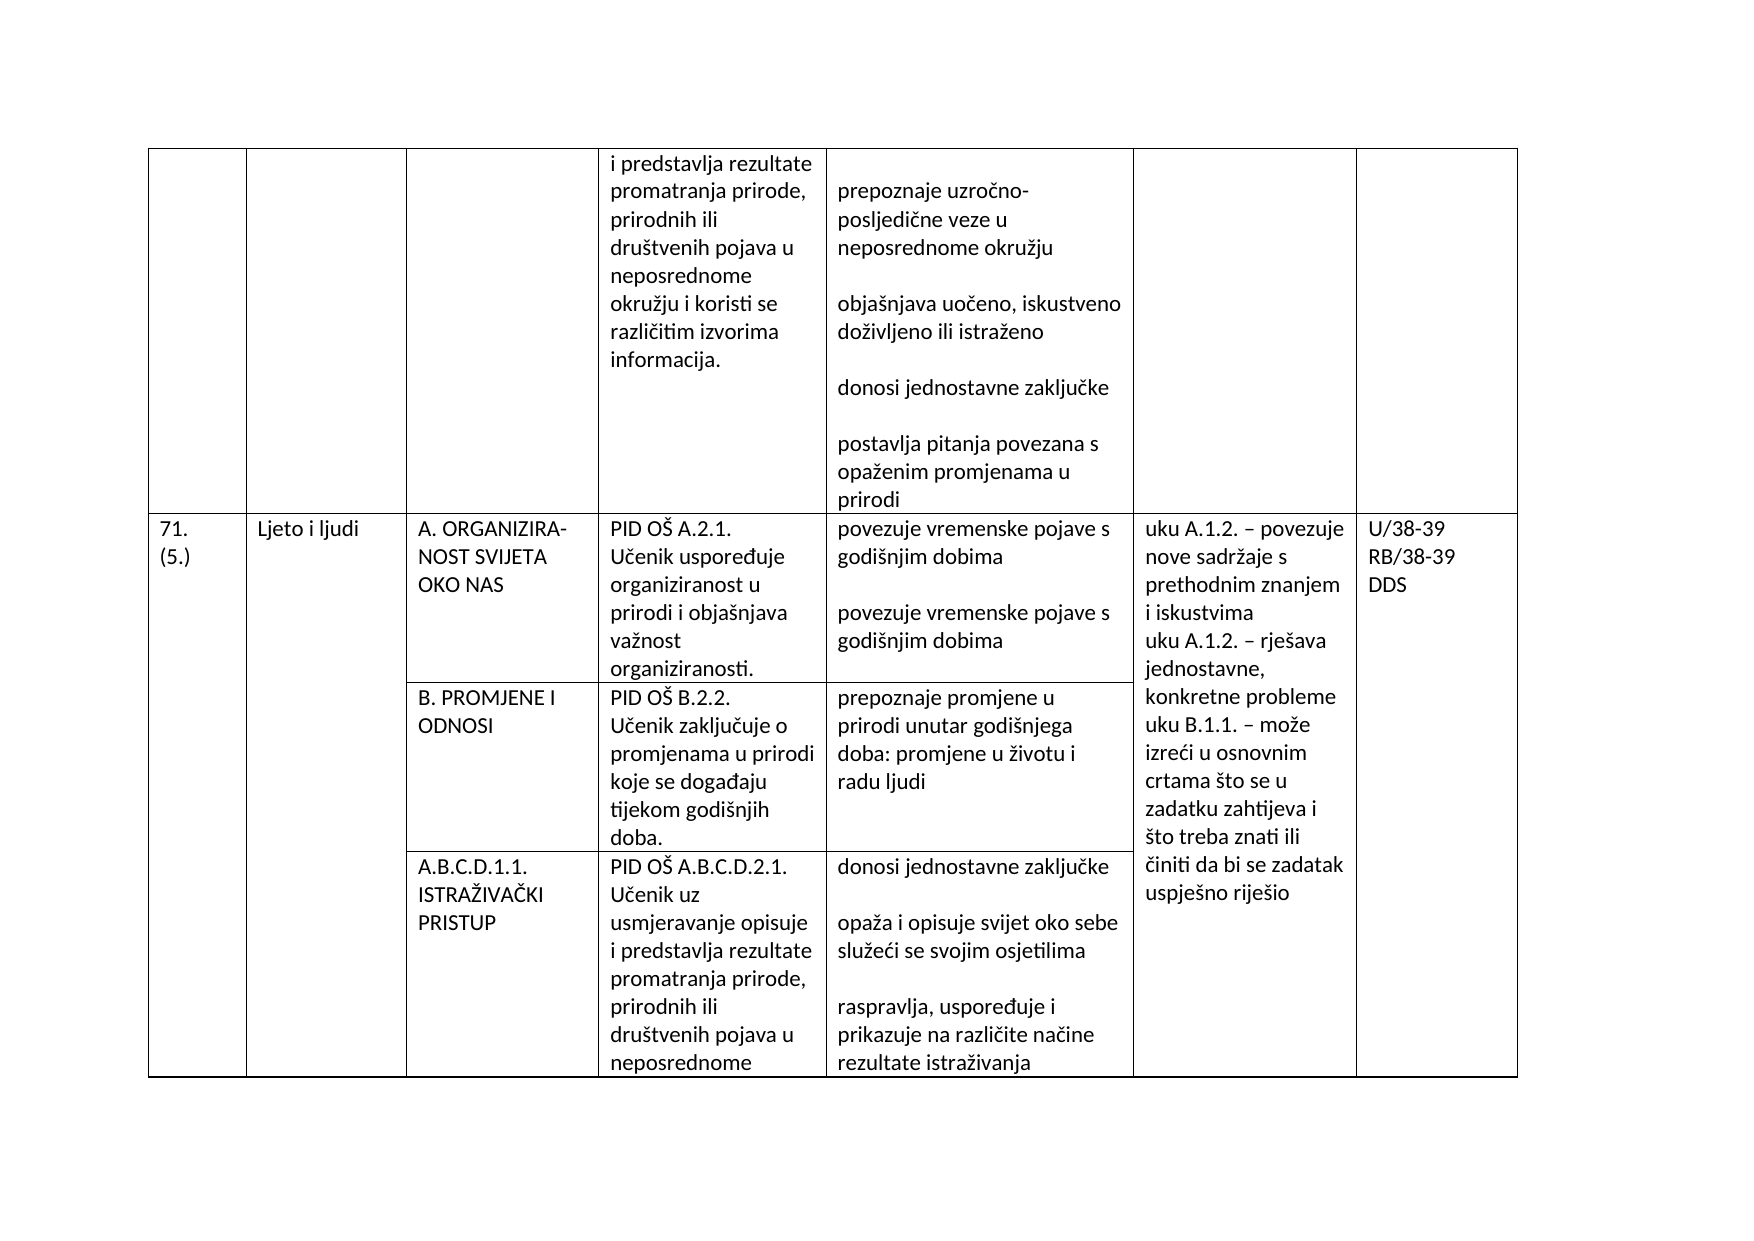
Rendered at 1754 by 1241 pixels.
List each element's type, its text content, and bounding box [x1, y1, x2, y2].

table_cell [407, 852, 598, 1076]
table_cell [827, 852, 1133, 1076]
table_cell U/38-39 RB/38-39 DDS [1357, 514, 1517, 1076]
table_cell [599, 852, 826, 1076]
table_cell prepoznaje promjene u prirodi unutar godišnjega doba: promjene u životu i radu ljudi [827, 683, 1133, 851]
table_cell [827, 149, 1133, 513]
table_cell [599, 149, 826, 513]
table_cell A. ORGANIZIRA-NOST SVIJETA OKO NAS [407, 514, 598, 682]
table_cell uku A.1.2. – povezuje nove sadržaje s prethodnim znanjem i iskustvima uku A.1.2. – rješava jednostavne, konkretne probleme uku B.1.1. – može izreći u osnovnim crtama što se u zadatku zahtijeva i što treba znati ili činiti da bi se zadatak uspješno riješio [1134, 514, 1356, 1076]
table_cell PID OŠ A.2.1. Učenik uspoređuje organiziranost u prirodi i objašnjava važnost organiziranosti. [599, 514, 826, 682]
table_cell B. PROMJENE I ODNOSI [407, 683, 598, 851]
table_cell povezuje vremenske pojave s godišnjim dobima povezuje vremenske pojave s godišnjim dobima [827, 514, 1133, 682]
table_cell PID OŠ B.2.2. Učenik zaključuje o promjenama u prirodi koje se događaju tijekom godišnjih doba. [599, 683, 826, 851]
table_cell Ljeto i ljudi [247, 514, 406, 1076]
table_cell 71. (5.) [149, 514, 246, 1076]
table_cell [407, 149, 598, 513]
